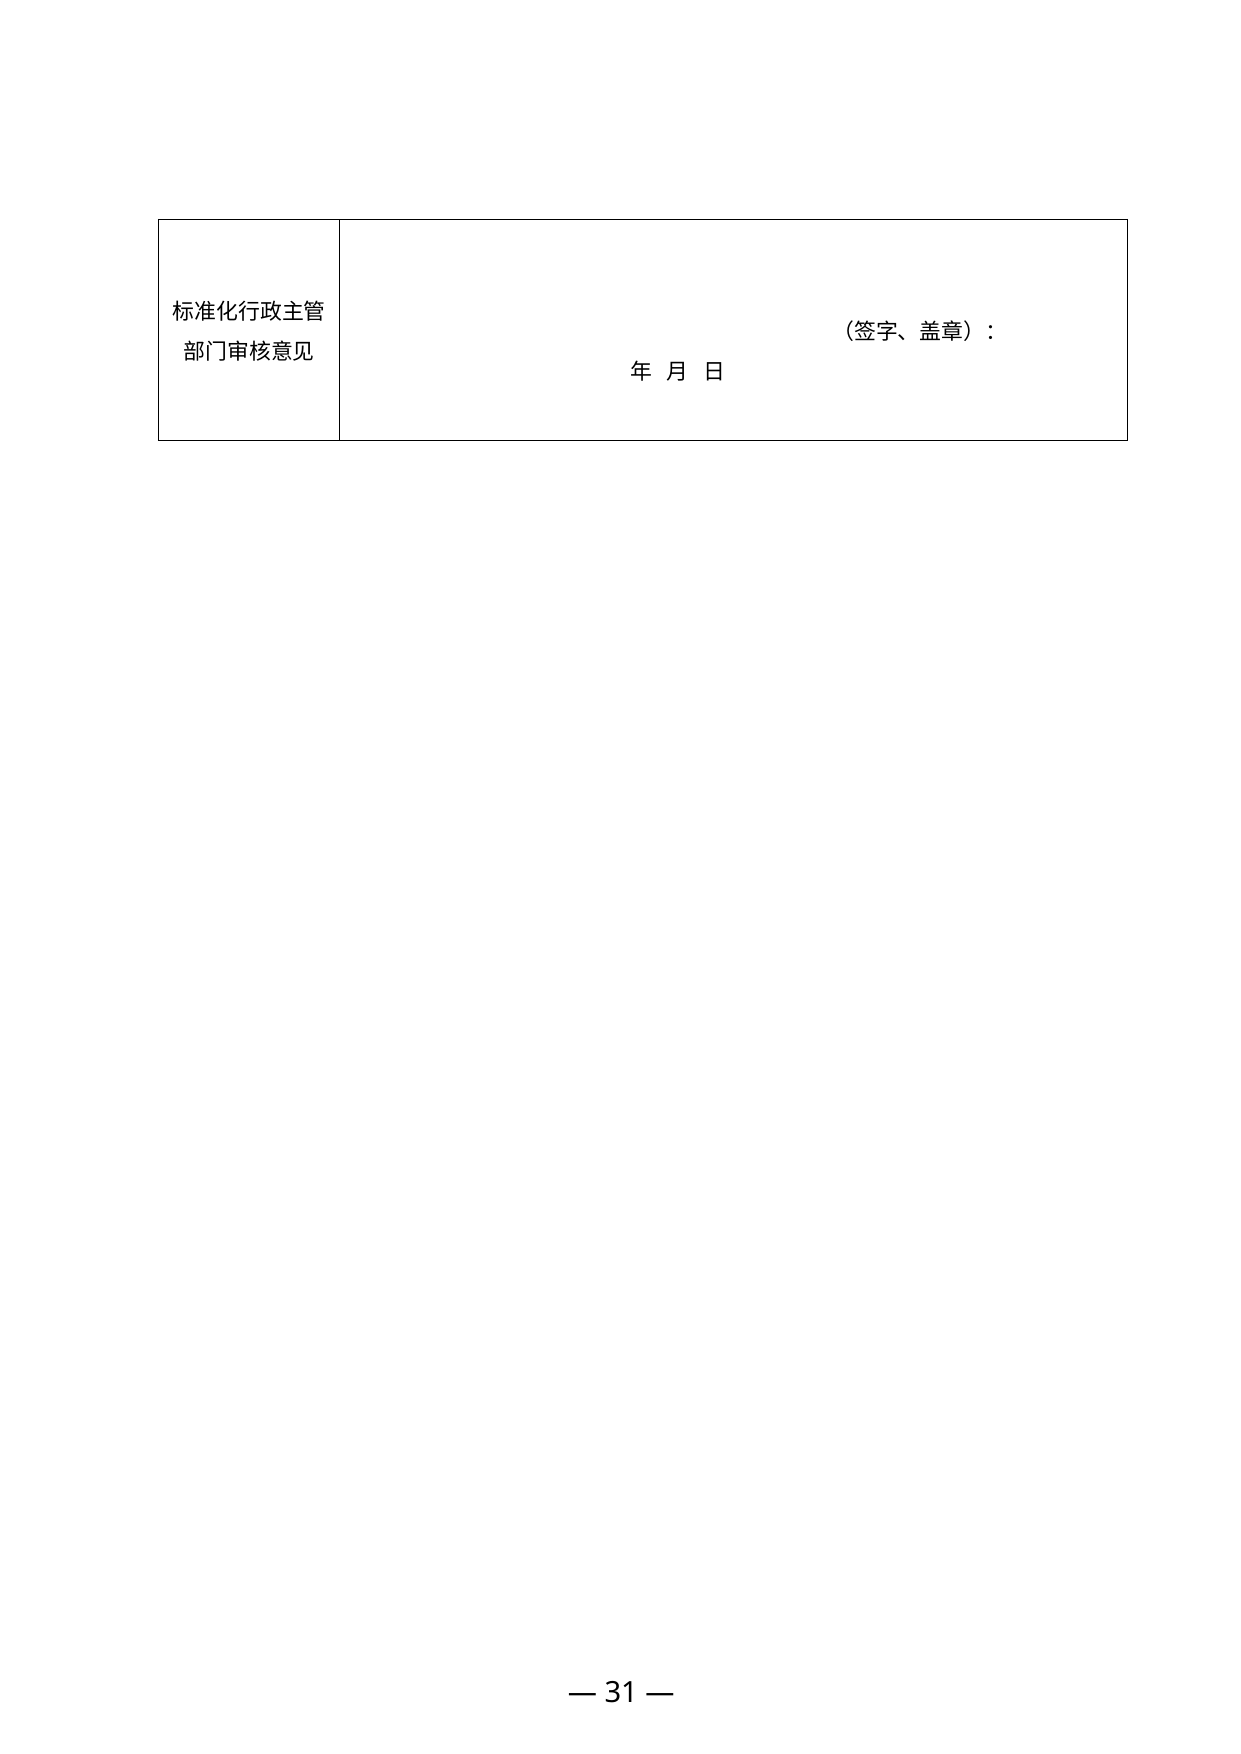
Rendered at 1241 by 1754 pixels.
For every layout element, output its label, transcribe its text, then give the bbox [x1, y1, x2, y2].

table_cell 标准化行政主管部门审核意见 [159, 220, 339, 440]
table_cell （签字、盖章）： 年 月 日 [340, 220, 1127, 440]
